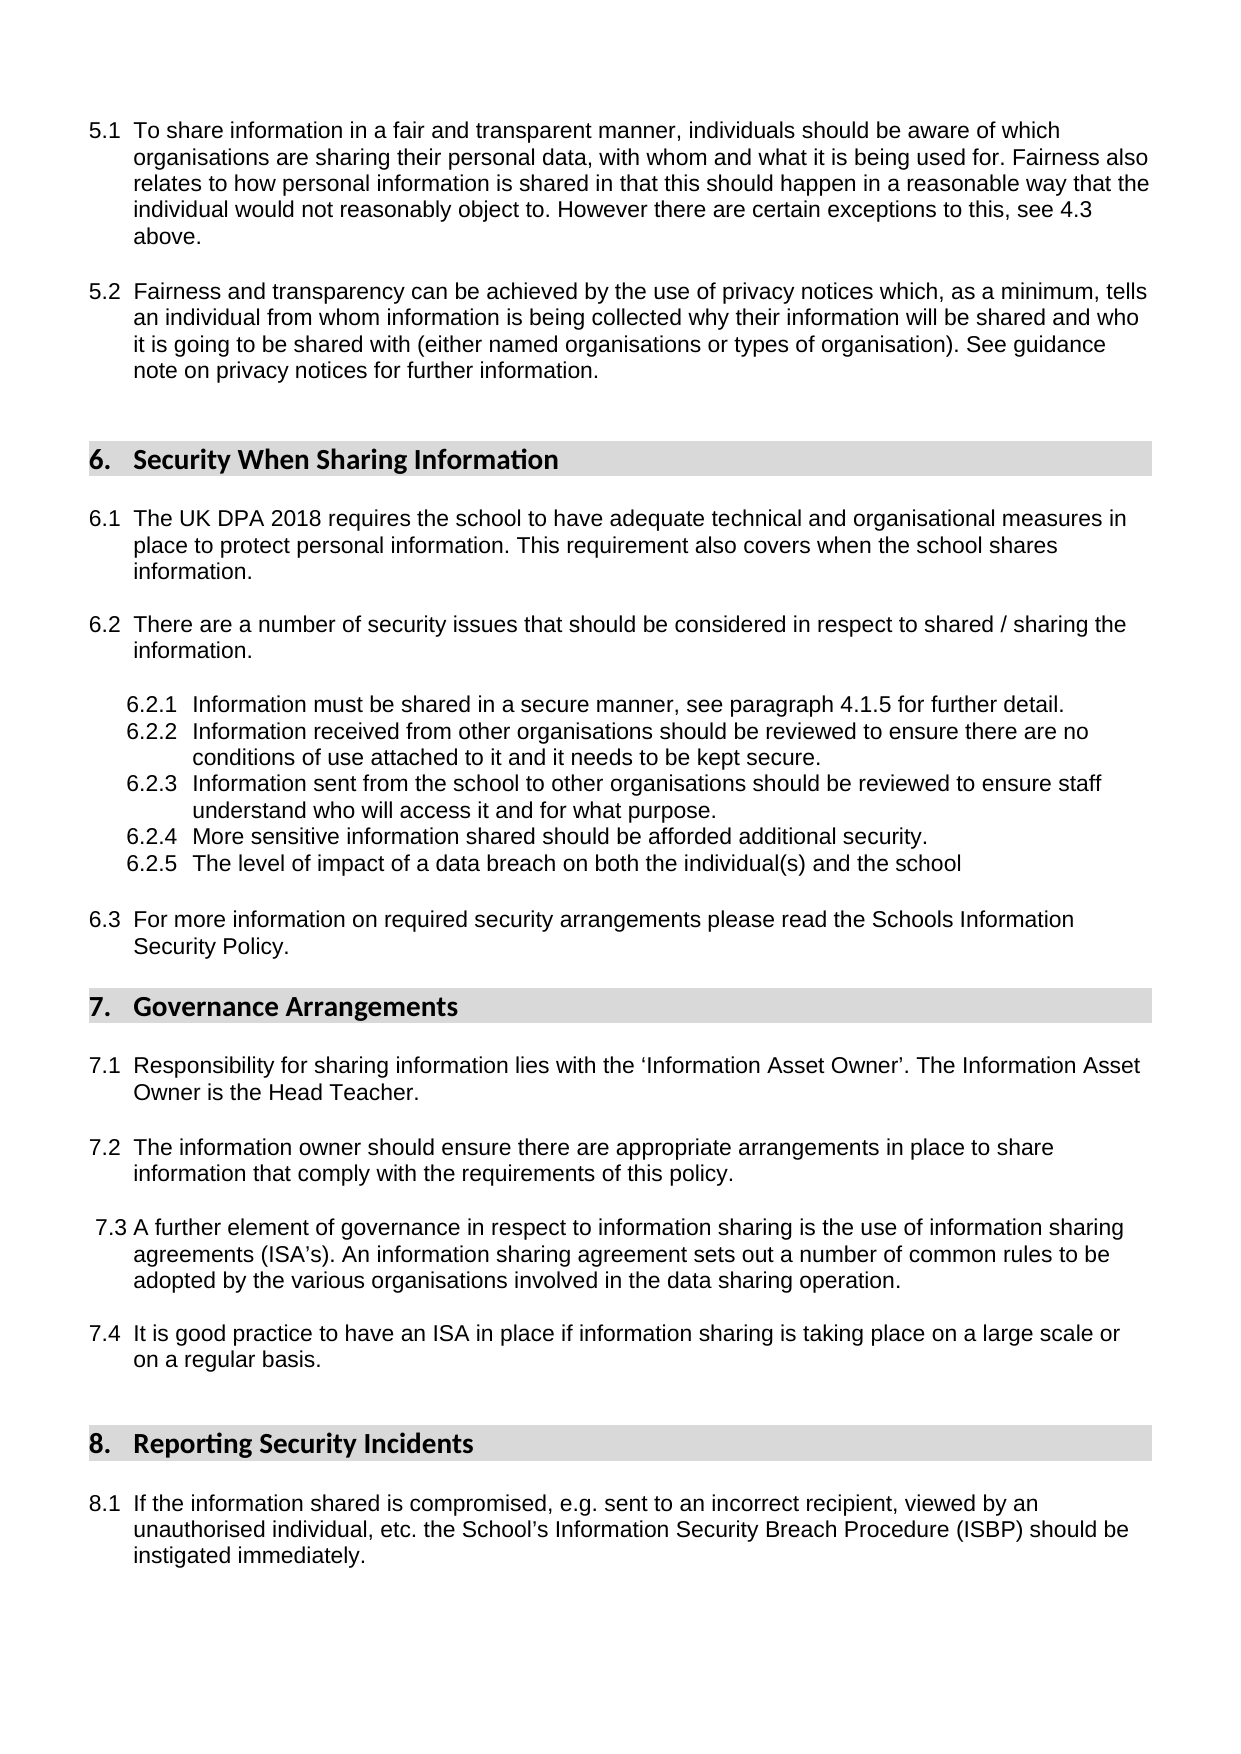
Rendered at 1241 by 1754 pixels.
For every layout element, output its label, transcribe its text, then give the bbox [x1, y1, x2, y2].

text 6.3 For more information on required security arrangements please read the Schools Information Security Policy. [89, 906, 1152, 959]
text 6.2.5 The level of impact of a data breach on both the individual(s) and the school [126, 849, 1152, 876]
text 6.2.2 Information received from other organisations should be reviewed to ensure there are no conditions of use attached to it and it needs to be kept secure. [126, 718, 1152, 770]
text 7.4 It is good practice to have an ISA in place if information sharing is taking place on a large scale or on a regular basis. [89, 1320, 1152, 1372]
text 8.1 If the information shared is compromised, e.g. sent to an incorrect recipient, viewed by an unauthorised individual, etc. the School’s Information Security Breach Procedure (ISBP) should be instigated immediately. [89, 1489, 1152, 1569]
list Responsibility for sharing information lies with the ‘Information Asset Owner’. The Information Asset Owner is the Head Teacher. [89, 1052, 1152, 1105]
text 7.2 The information owner should ensure there are appropriate arrangements in place to share information that comply with the requirements of this policy. [89, 1134, 1152, 1186]
list The UK DPA 2018 requires the school to have adequate technical and organisational measures in place to protect personal information. This requirement also covers when the school shares information. [89, 505, 1152, 584]
text 6.2.3 Information sent from the school to other organisations should be reviewed to ensure staff understand who will access it and for what purpose. [126, 770, 1152, 823]
list Governance Arrangements [89, 988, 1152, 1023]
text 7.3 A further element of governance in respect to information sharing is the use of information sharing agreements (ISA’s). An information sharing agreement sets out a number of common rules to be adopted by the various organisations involved in the data sharing operation. [89, 1214, 1152, 1293]
text 5.2 Fairness and transparency can be achieved by the use of privacy notices which, as a minimum, tells an individual from whom information is being collected why their information will be shared and who it is going to be shared with (either named organisations or types of organisation). See guidance note on privacy notices for further information. [89, 278, 1152, 383]
text 5.1 To share information in a fair and transparent manner, individuals should be aware of which organisations are sharing their personal data, with whom and what it is being used for. Fairness also relates to how personal information is shared in that this should happen in a reasonable way that the individual would not reasonably object to. However there are certain exceptions to this, see 4.3 above. [89, 117, 1152, 249]
list There are a number of security issues that should be considered in respect to shared / sharing the information. [89, 611, 1152, 663]
text 6.2.1 Information must be shared in a secure manner, see paragraph 4.1.5 for further detail. [126, 691, 1152, 718]
list Reporting Security Incidents [89, 1425, 1152, 1461]
list Security When Sharing Information [89, 441, 1152, 476]
text 6.2.4 More sensitive information shared should be afforded additional security. [126, 823, 1152, 849]
